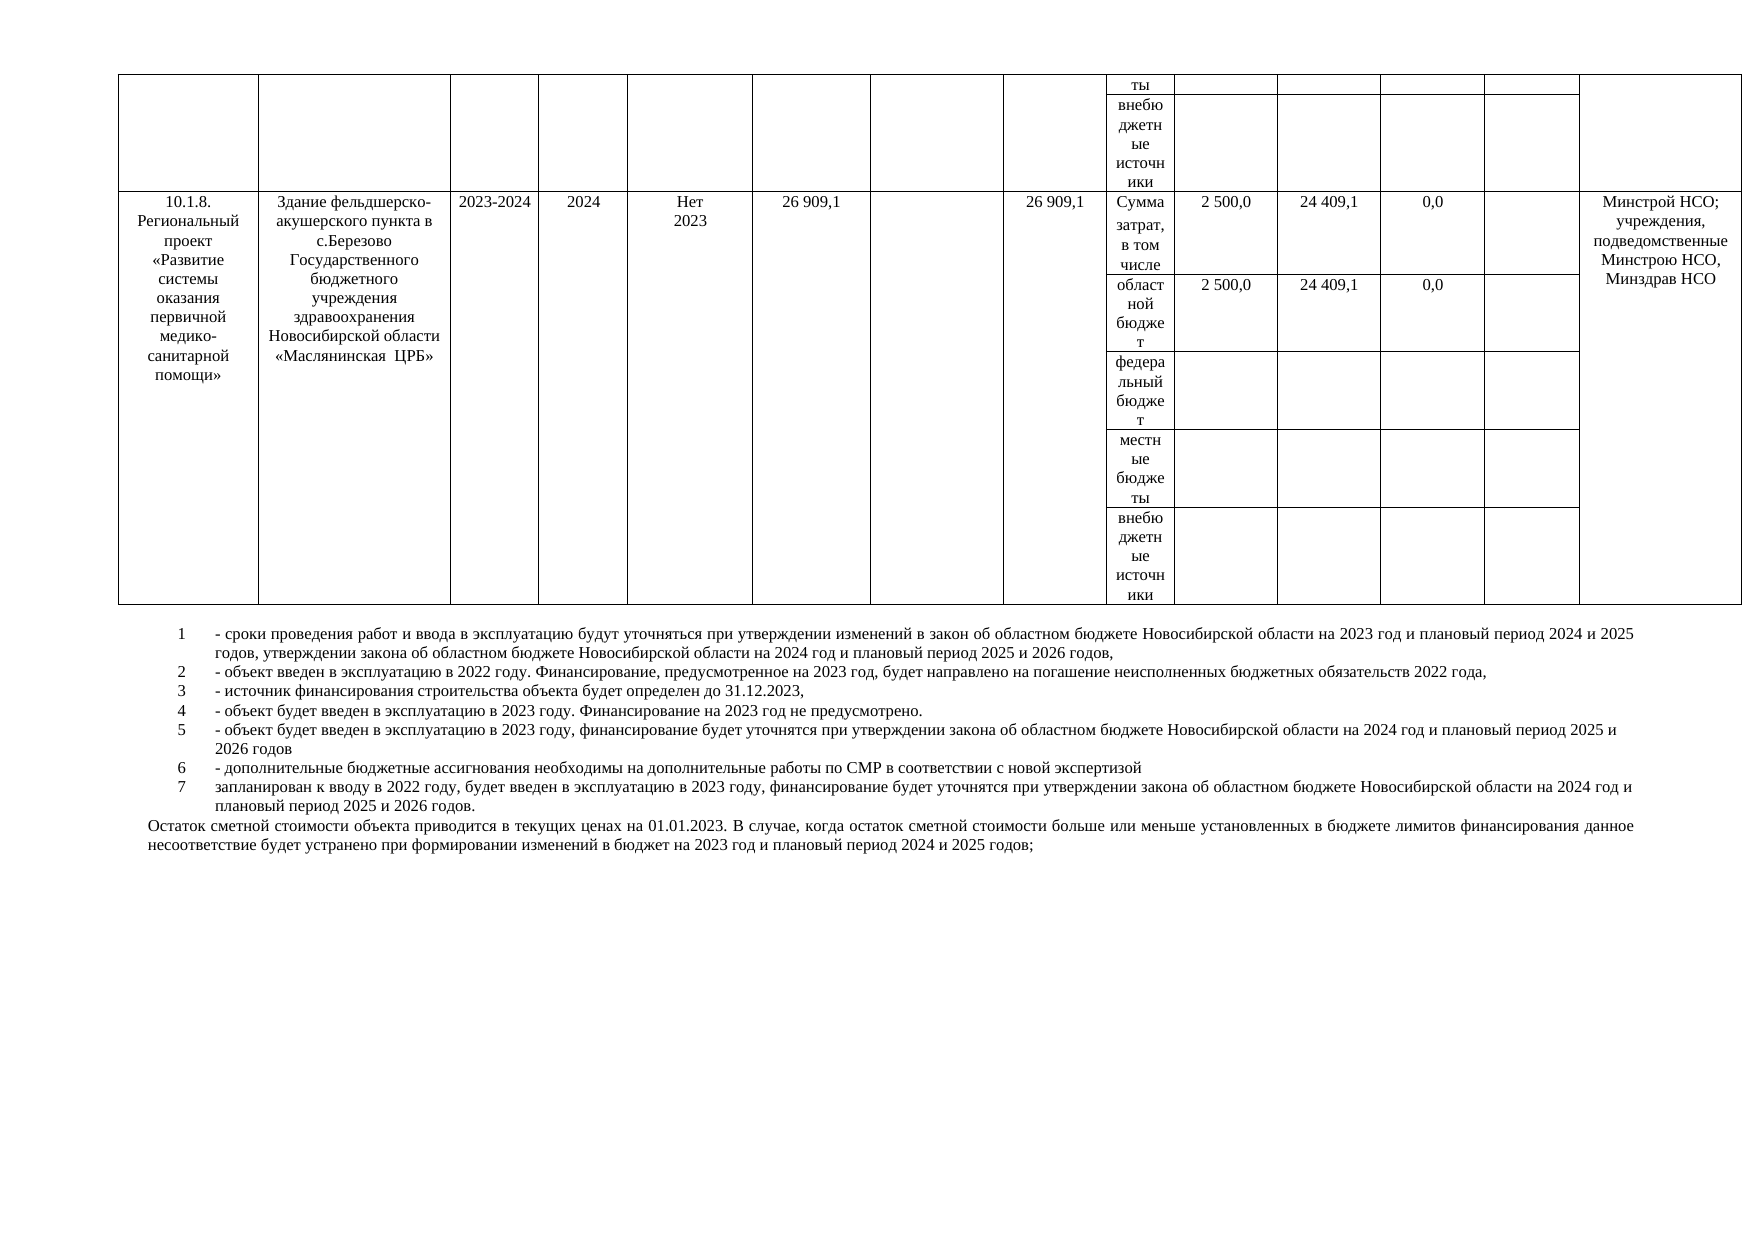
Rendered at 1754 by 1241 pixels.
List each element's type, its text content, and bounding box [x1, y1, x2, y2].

list - сроки проведения работ и ввода в эксплуатацию будут уточняться при утверждении изменений в закон об областном бюджете Новосибирской области на 2023 год и плановый период 2024 и 2025 годов, утверждении закона об областном бюджете Новосибирской области на 2024 год и плановый период 2025 и 2026 годов, [177, 624, 1636, 662]
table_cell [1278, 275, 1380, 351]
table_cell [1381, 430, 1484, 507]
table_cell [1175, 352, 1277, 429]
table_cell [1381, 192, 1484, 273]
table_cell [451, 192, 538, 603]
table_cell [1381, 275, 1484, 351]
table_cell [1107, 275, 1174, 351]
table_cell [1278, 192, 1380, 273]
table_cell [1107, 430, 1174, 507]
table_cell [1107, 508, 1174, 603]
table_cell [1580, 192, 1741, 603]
list - источник финансирования строительства объекта будет определен до 31.12.2023, [177, 681, 1636, 700]
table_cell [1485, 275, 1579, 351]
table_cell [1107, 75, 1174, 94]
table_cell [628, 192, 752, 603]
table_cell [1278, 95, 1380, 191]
list запланирован к вводу в 2022 году, будет введен в эксплуатацию в 2023 году, финансирование будет уточнятся при утверждении закона об областном бюджете Новосибирской области на 2024 год и плановый период 2025 и 2026 годов. [177, 777, 1636, 815]
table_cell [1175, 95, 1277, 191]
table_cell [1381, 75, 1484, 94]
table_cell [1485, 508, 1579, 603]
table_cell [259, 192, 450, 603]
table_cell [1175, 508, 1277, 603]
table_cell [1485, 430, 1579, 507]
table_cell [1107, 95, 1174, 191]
list - дополнительные бюджетные ассигнования необходимы на дополнительные работы по СМР в соответствии с новой экспертизой [177, 758, 1636, 777]
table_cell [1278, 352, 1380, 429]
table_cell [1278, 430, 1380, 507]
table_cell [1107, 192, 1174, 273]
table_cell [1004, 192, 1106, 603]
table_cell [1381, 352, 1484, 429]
text Остаток сметной стоимости объекта приводится в текущих ценах на 01.01.2023. В случае, когда остаток сметной стоимости больше или меньше установленных в бюджете лимитов финансирования данное несоответствие будет устранено при формировании изменений в бюджет на 2023 год и плановый период 2024 и 2025 годов; [148, 815, 1636, 854]
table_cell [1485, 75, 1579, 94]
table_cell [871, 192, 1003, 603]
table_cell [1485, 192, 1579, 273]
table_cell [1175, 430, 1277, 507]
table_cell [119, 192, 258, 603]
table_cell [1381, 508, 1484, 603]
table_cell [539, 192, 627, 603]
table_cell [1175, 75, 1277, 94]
list - объект будет введен в эксплуатацию в 2023 году. Финансирование на 2023 год не предусмотрено. [177, 700, 1636, 719]
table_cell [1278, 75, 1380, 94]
list - объект введен в эксплуатацию в 2022 году. Финансирование, предусмотренное на 2023 год, будет направлено на погашение неисполненных бюджетных обязательств 2022 года, [177, 662, 1636, 681]
list - объект будет введен в эксплуатацию в 2023 году, финансирование будет уточнятся при утверждении закона об областном бюджете Новосибирской области на 2024 год и плановый период 2025 и 2026 годов [177, 719, 1636, 758]
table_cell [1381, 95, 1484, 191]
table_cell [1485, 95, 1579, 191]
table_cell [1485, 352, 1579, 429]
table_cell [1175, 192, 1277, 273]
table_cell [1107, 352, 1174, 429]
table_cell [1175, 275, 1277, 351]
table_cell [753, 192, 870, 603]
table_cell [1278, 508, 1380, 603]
